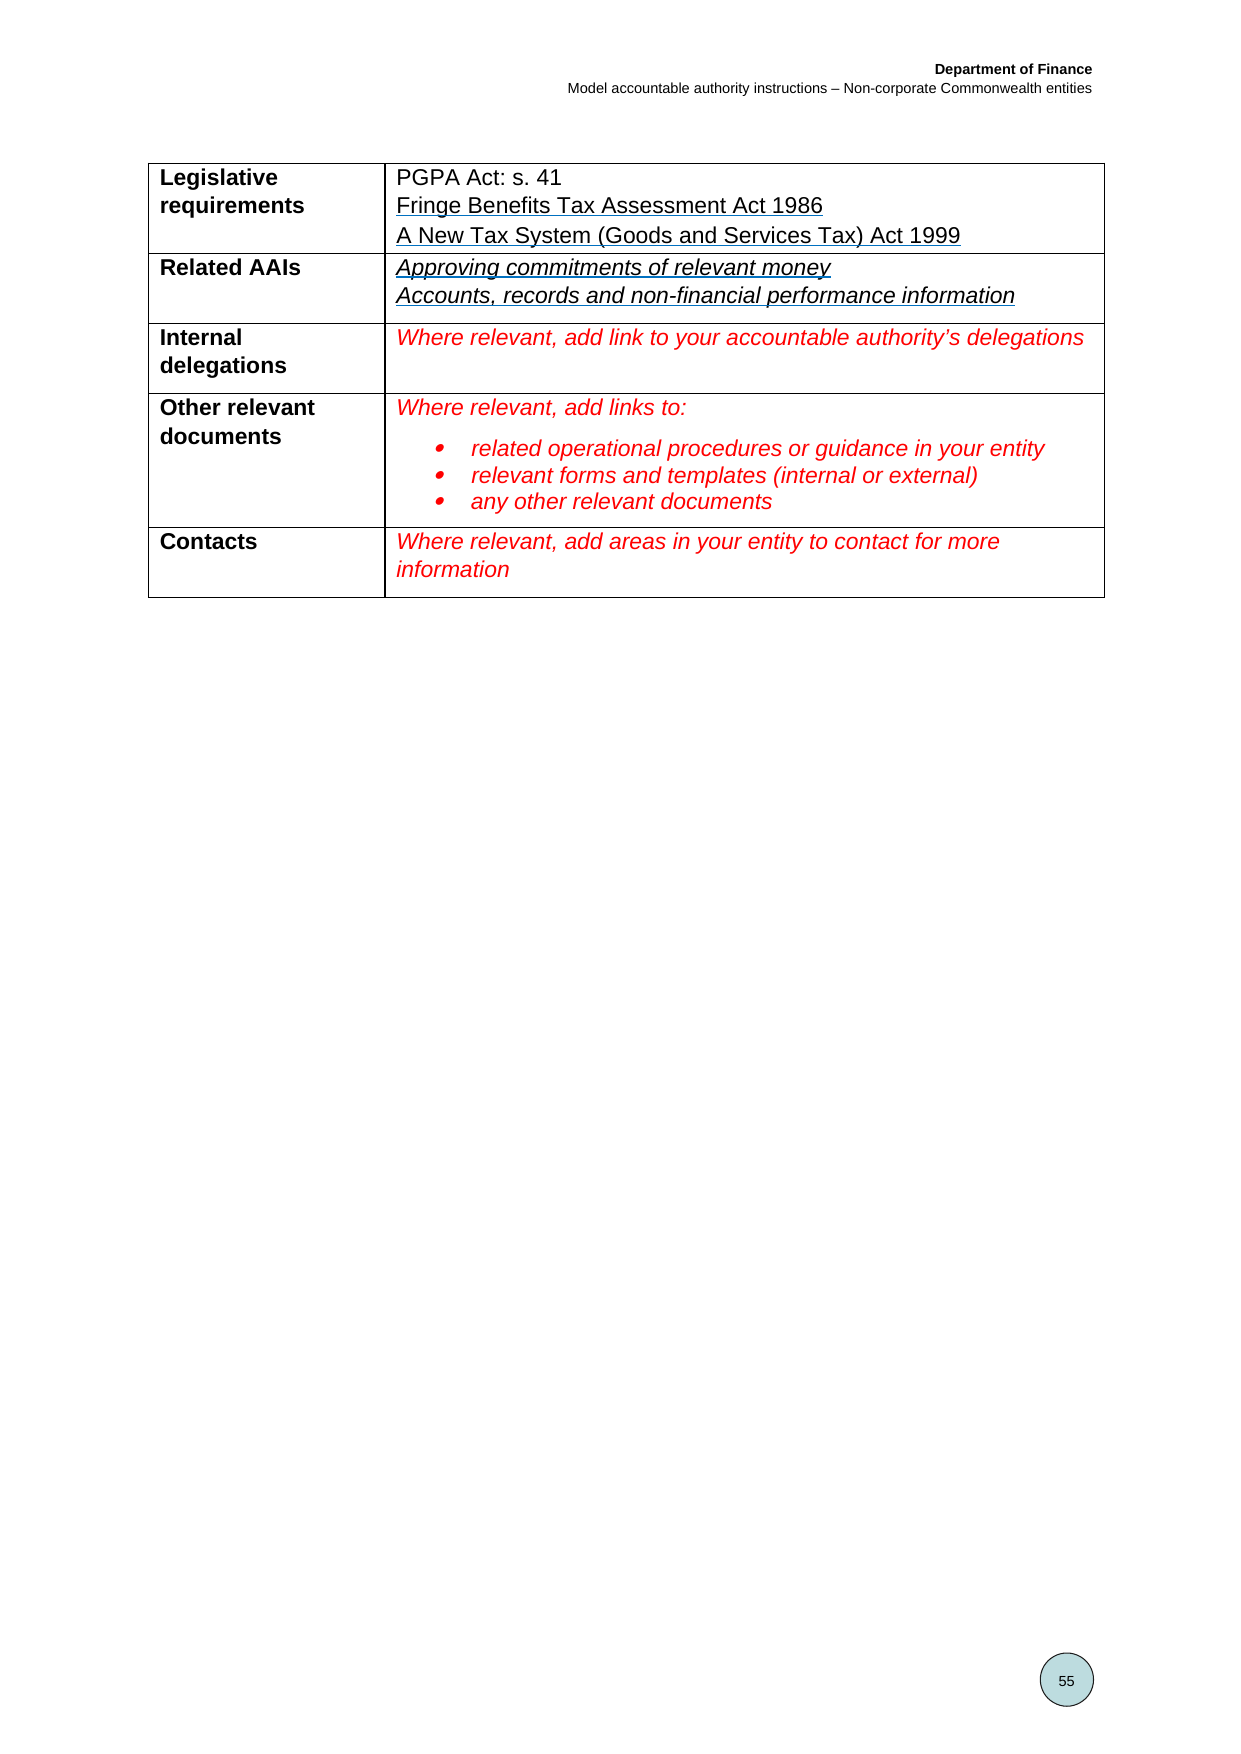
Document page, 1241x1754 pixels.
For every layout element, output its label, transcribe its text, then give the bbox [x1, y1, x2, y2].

table_cell Approving commitments of relevant money Accounts, records and non-financial performance information [386, 254, 1104, 323]
table_cell Where relevant, add areas in your entity to contact for more information [386, 528, 1104, 597]
table_cell Where relevant, add link to your accountable authority’s delegations [386, 324, 1104, 393]
table_cell Related AAIs [149, 254, 384, 323]
table_cell Contacts [149, 528, 384, 597]
table_cell Internal delegations [149, 324, 384, 393]
table_header Legislative requirements [149, 164, 384, 252]
table_cell Where relevant, add links to: related operational procedures or guidance in your entity relevant forms and templates (internal or external) any other relevant documents [386, 394, 1104, 527]
table_header PGPA Act: s. 41 Fringe Benefits Tax Assessment Act 1986 A New Tax System (Goods and Services Tax) Act 1999 [386, 164, 1104, 252]
table_cell Other relevant documents [149, 394, 384, 527]
